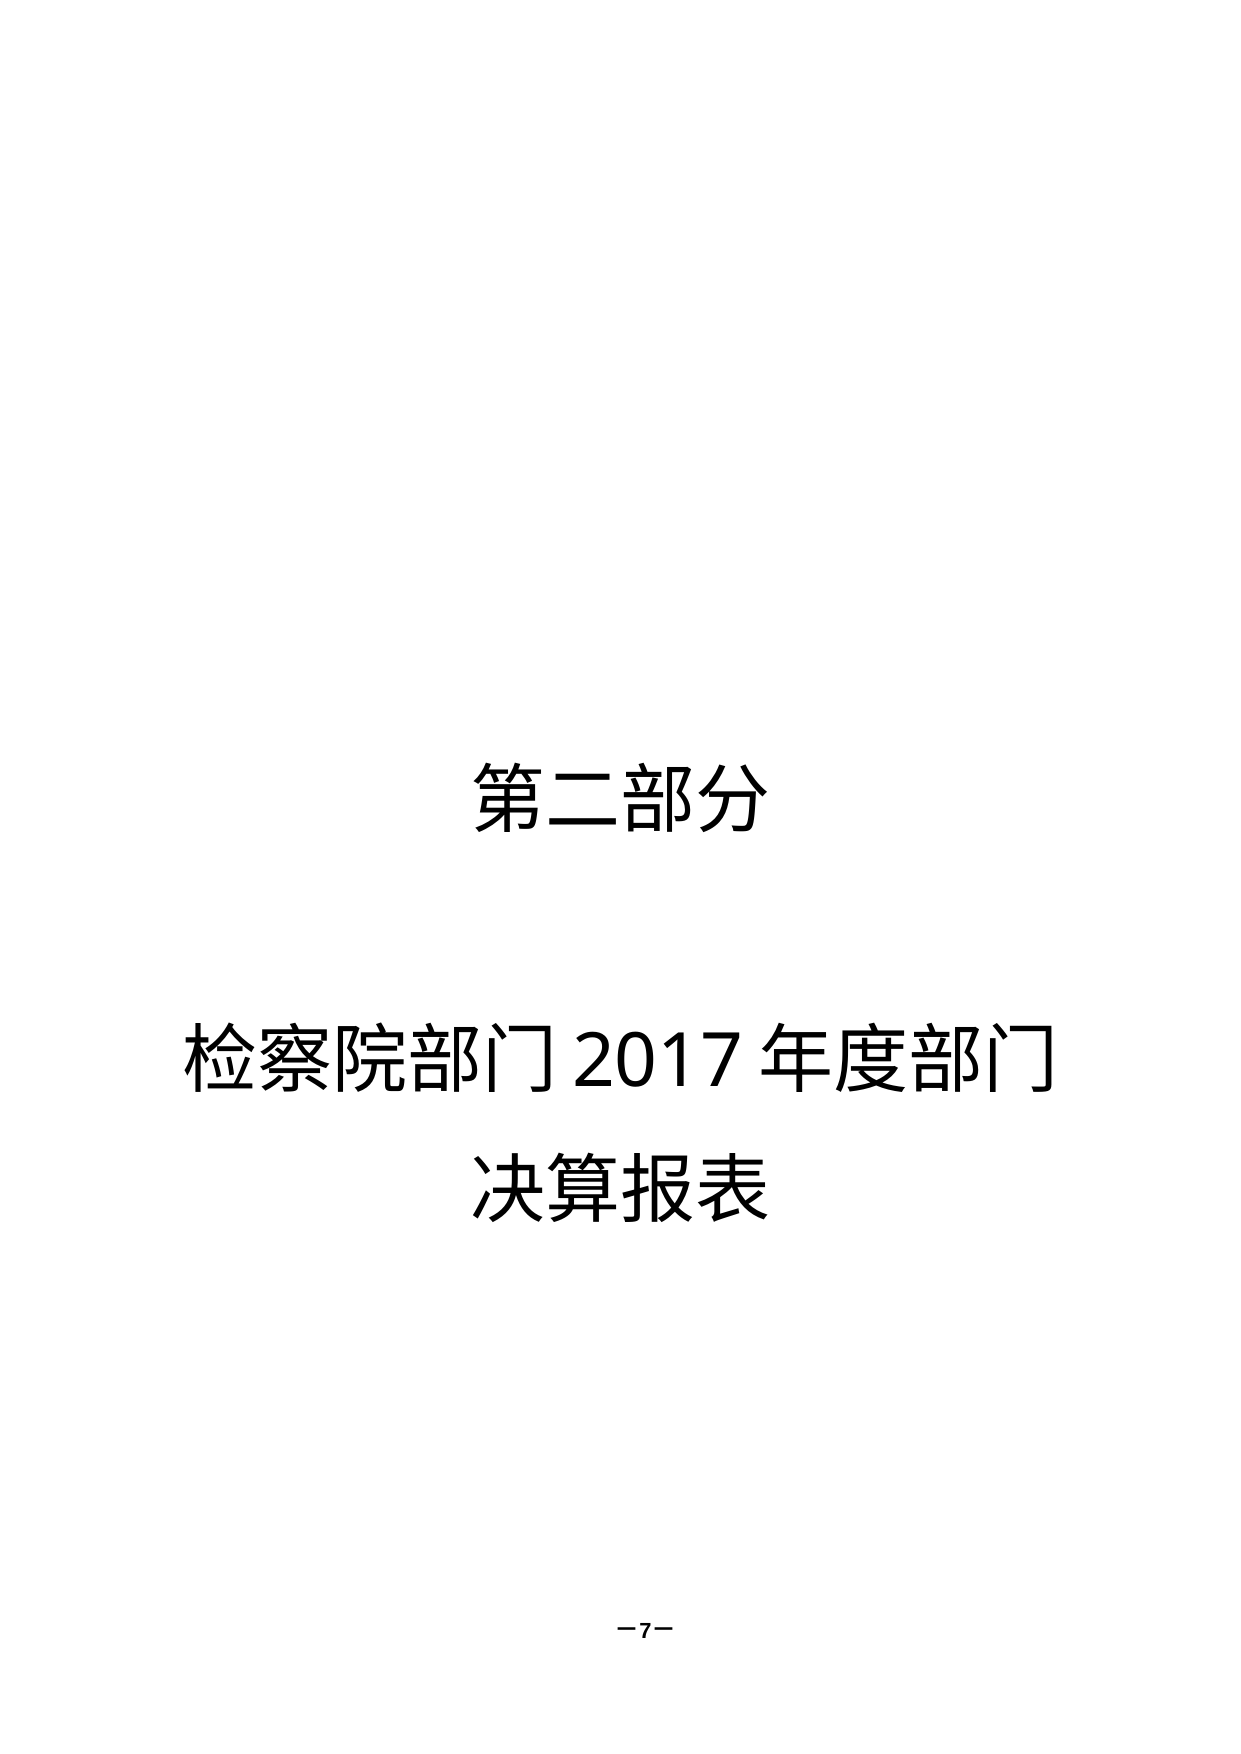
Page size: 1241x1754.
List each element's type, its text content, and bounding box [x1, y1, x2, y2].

text 检察院部门2017年度部门 [159, 989, 1081, 1119]
text 第二部分 [159, 729, 1081, 859]
text 决算报表 [159, 1119, 1081, 1249]
